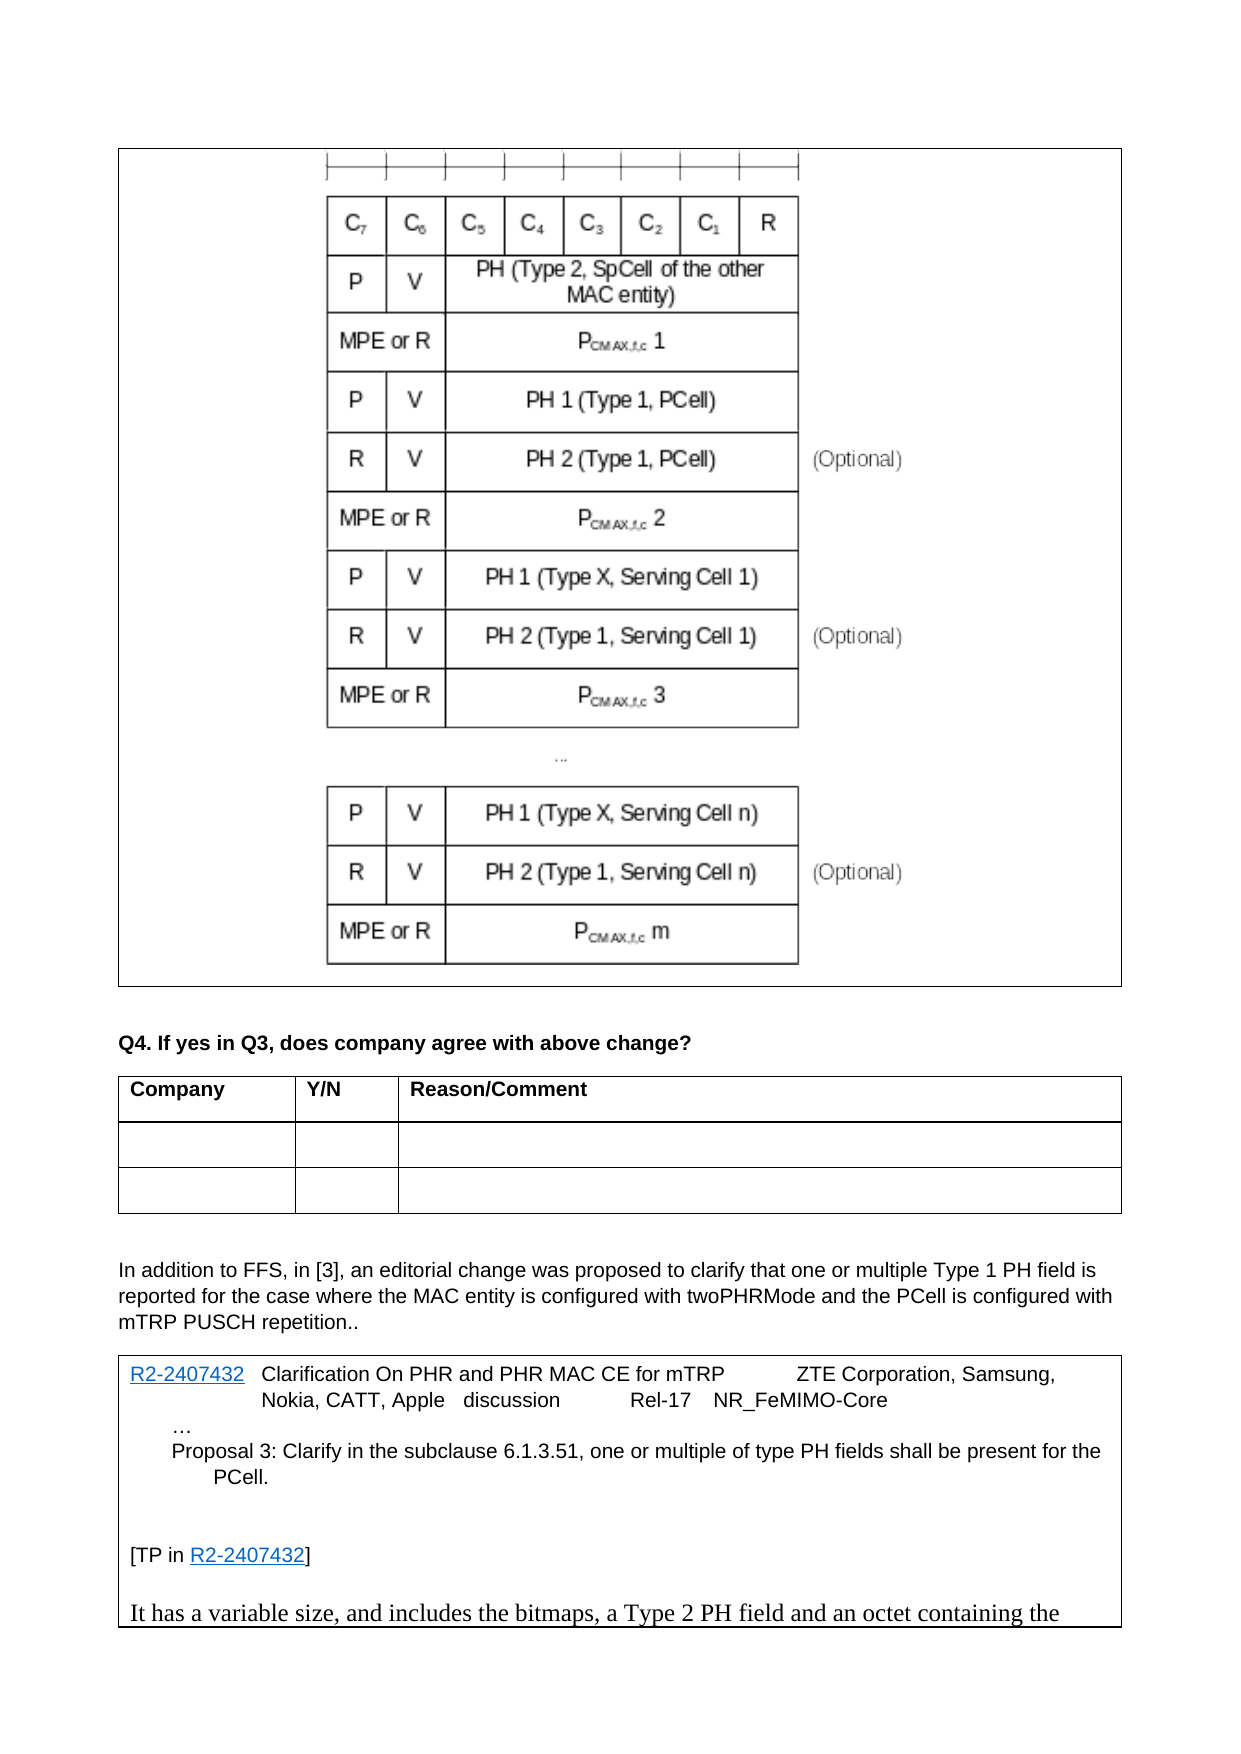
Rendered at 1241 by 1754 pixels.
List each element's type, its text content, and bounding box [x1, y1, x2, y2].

table_cell [296, 1168, 398, 1213]
table_header Y/N [296, 1077, 398, 1121]
table_header Reason/Comment [399, 1077, 1121, 1121]
table_cell [119, 1123, 295, 1167]
text In addition to FFS, in [3], an editorial change was proposed to clarify that one or multiple Type 1 PH field is reported for the case where the MAC entity is configured with twoPHRMode and the PCell is configured with mTRP PUSCH repetition.. [118, 1258, 1122, 1334]
table_header [119, 149, 1121, 986]
table_cell [399, 1123, 1121, 1167]
table_cell [399, 1168, 1121, 1213]
table_cell [119, 1168, 295, 1213]
table_cell [296, 1123, 398, 1167]
text Q4. If yes in Q3, does company agree with above change? [118, 1031, 1122, 1055]
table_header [119, 1356, 1121, 1626]
table_header Company [119, 1077, 295, 1121]
